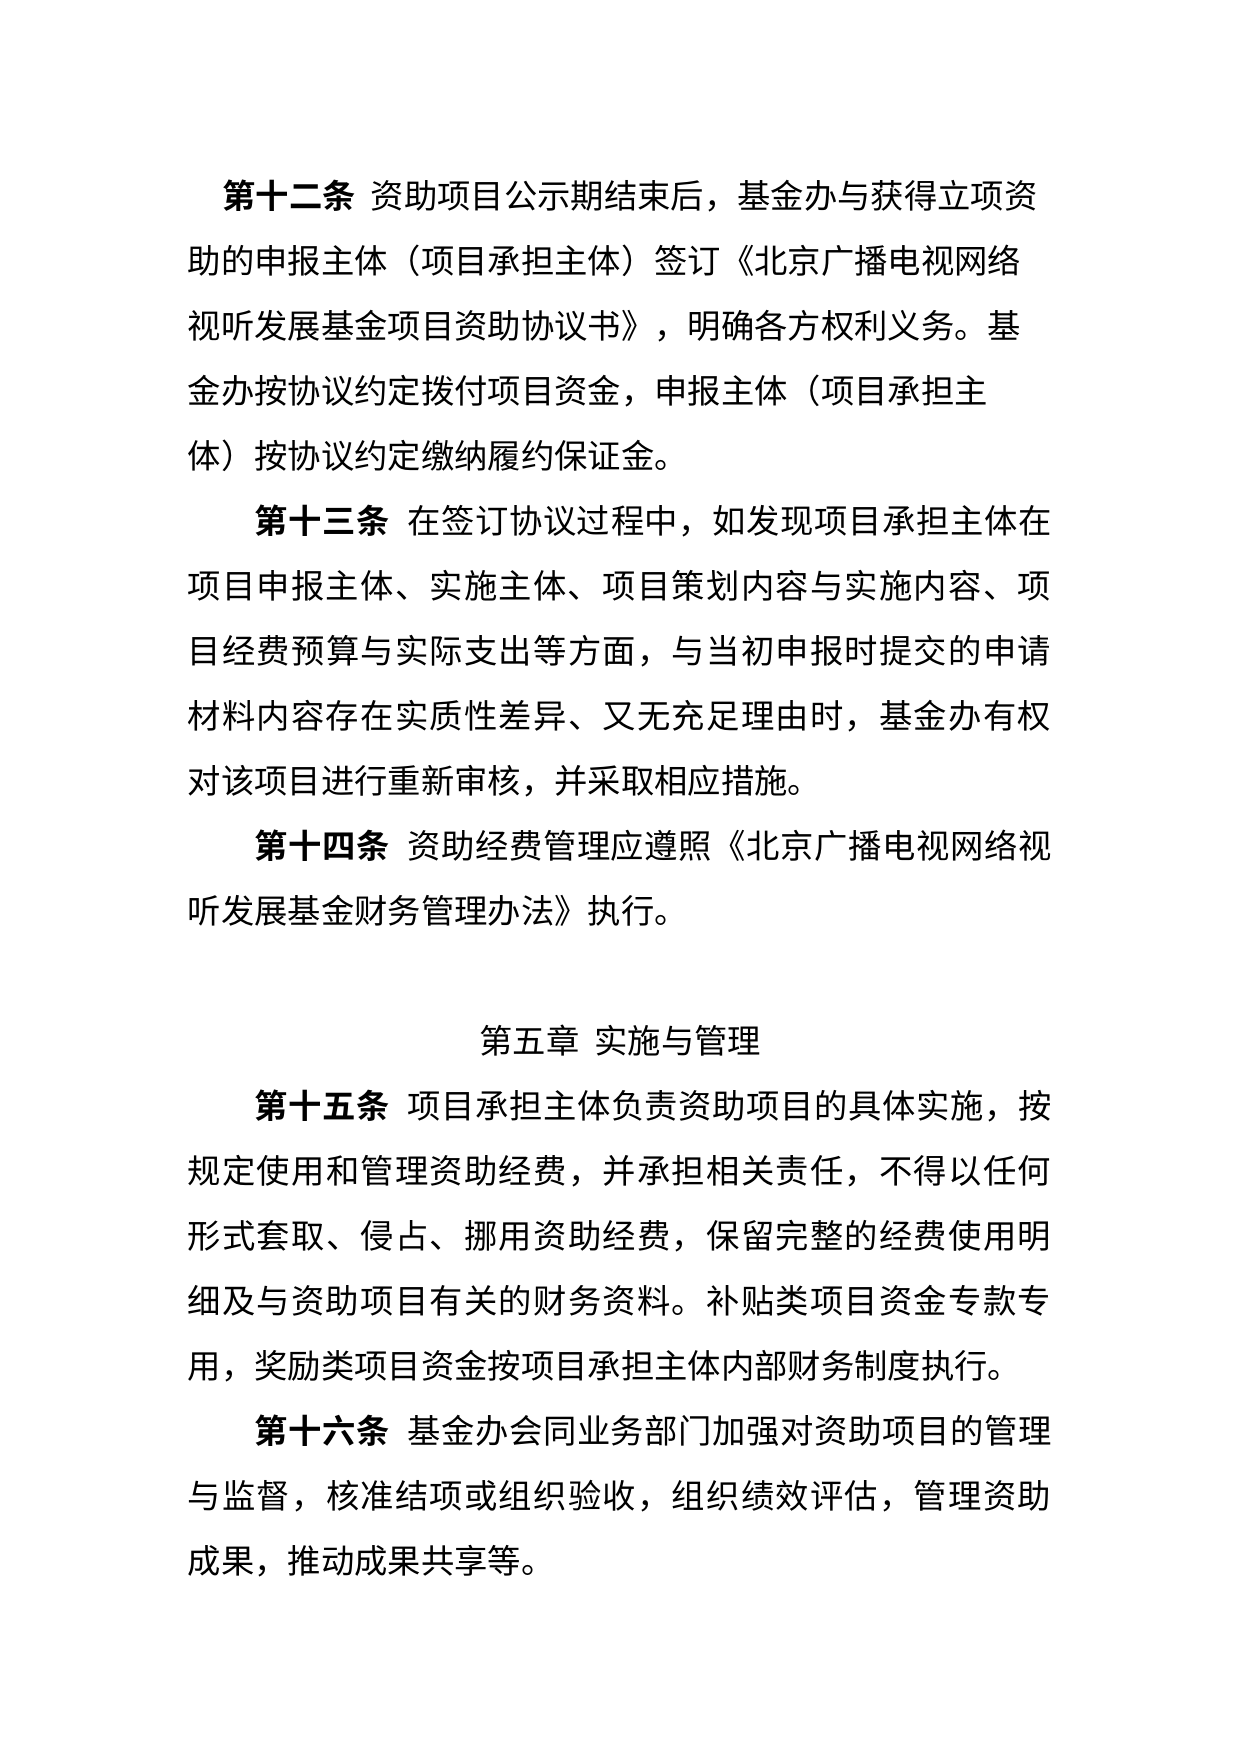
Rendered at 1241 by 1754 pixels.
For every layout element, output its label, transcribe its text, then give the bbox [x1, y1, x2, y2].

text 第五章 实施与管理 [187, 1007, 1053, 1072]
text 第十四条 资助经费管理应遵照《北京广播电视网络视听发展基金财务管理办法》执行。 [187, 812, 1053, 942]
text 第十五条 项目承担主体负责资助项目的具体实施，按规定使用和管理资助经费，并承担相关责任，不得以任何形式套取、侵占、挪用资助经费，保留完整的经费使用明细及与资助项目有关的财务资料。补贴类项目资金专款专用，奖励类项目资金按项目承担主体内部财务制度执行。 [187, 1072, 1053, 1397]
text 第十二条 资助项目公示期结束后，基金办与获得立项资助的申报主体（项目承担主体）签订《北京广播电视网络视听发展基金项目资助协议书》，明确各方权利义务。基金办按协议约定拨付项目资金，申报主体（项目承担主体）按协议约定缴纳履约保证金。 [187, 162, 1053, 487]
text 第十六条 基金办会同业务部门加强对资助项目的管理与监督，核准结项或组织验收，组织绩效评估，管理资助成果，推动成果共享等。 [187, 1397, 1053, 1592]
text 第十三条 在签订协议过程中，如发现项目承担主体在项目申报主体、实施主体、项目策划内容与实施内容、项目经费预算与实际支出等方面，与当初申报时提交的申请材料内容存在实质性差异、又无充足理由时，基金办有权对该项目进行重新审核，并采取相应措施。 [187, 487, 1053, 812]
